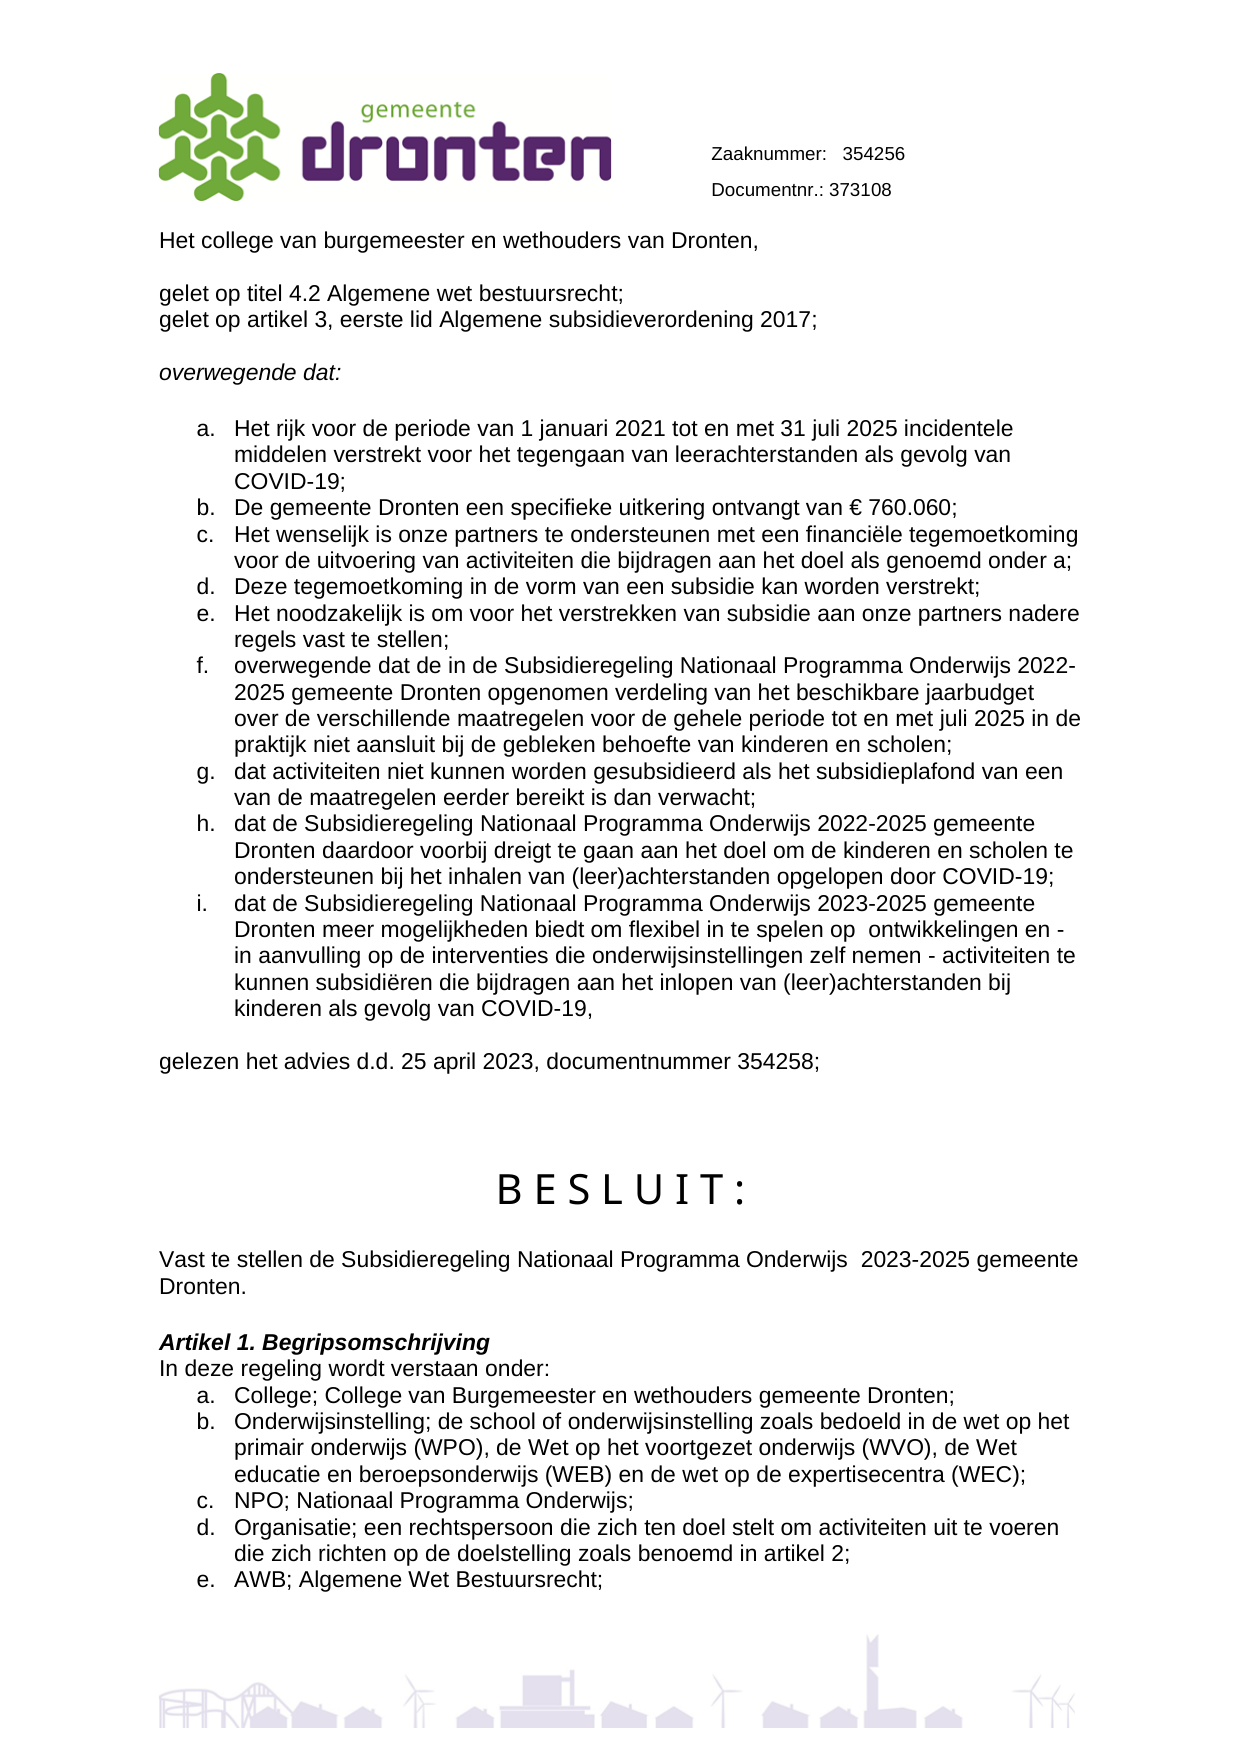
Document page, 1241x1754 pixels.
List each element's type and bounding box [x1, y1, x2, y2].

picture [158, 73, 612, 201]
picture [158, 1634, 1075, 1728]
table_header [148, 227, 1092, 1592]
